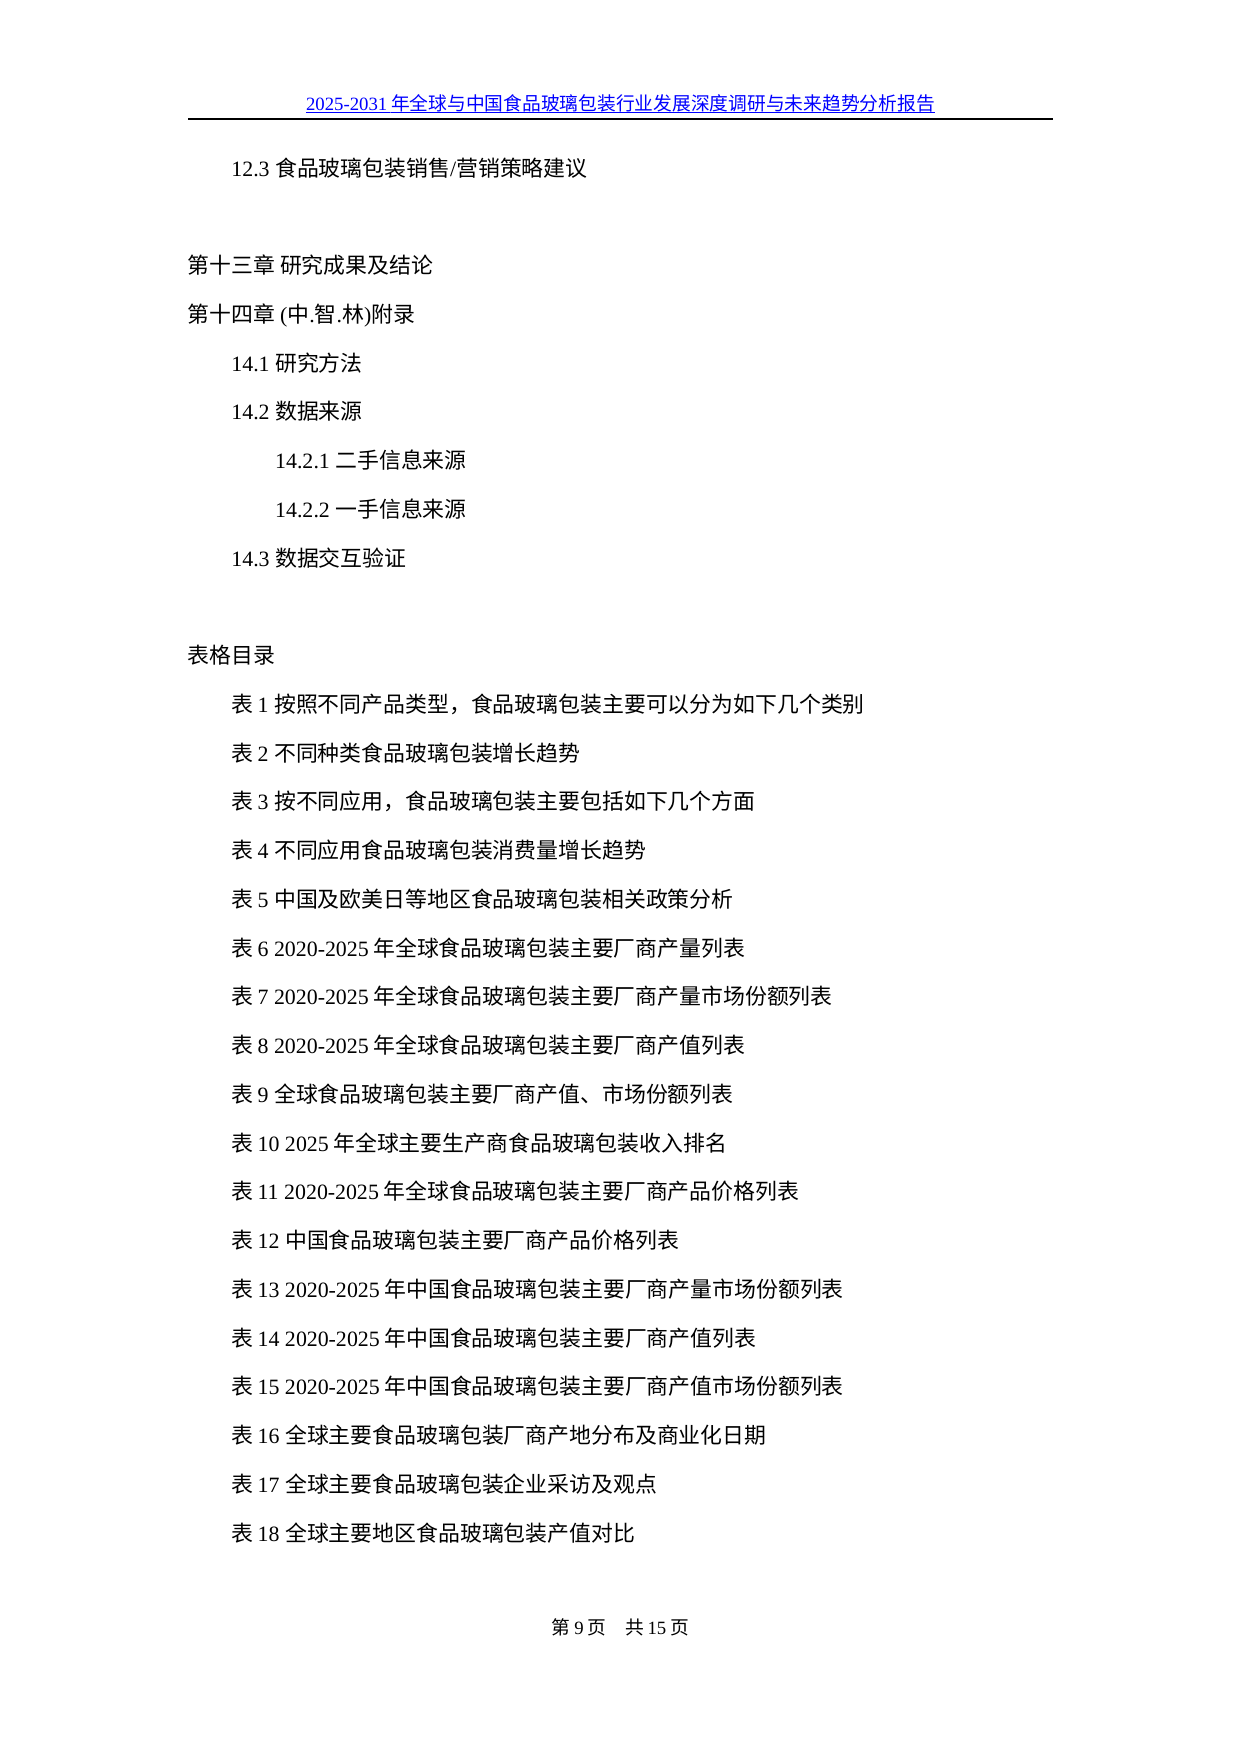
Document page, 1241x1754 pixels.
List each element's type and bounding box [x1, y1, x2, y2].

text [187, 150, 1053, 1548]
